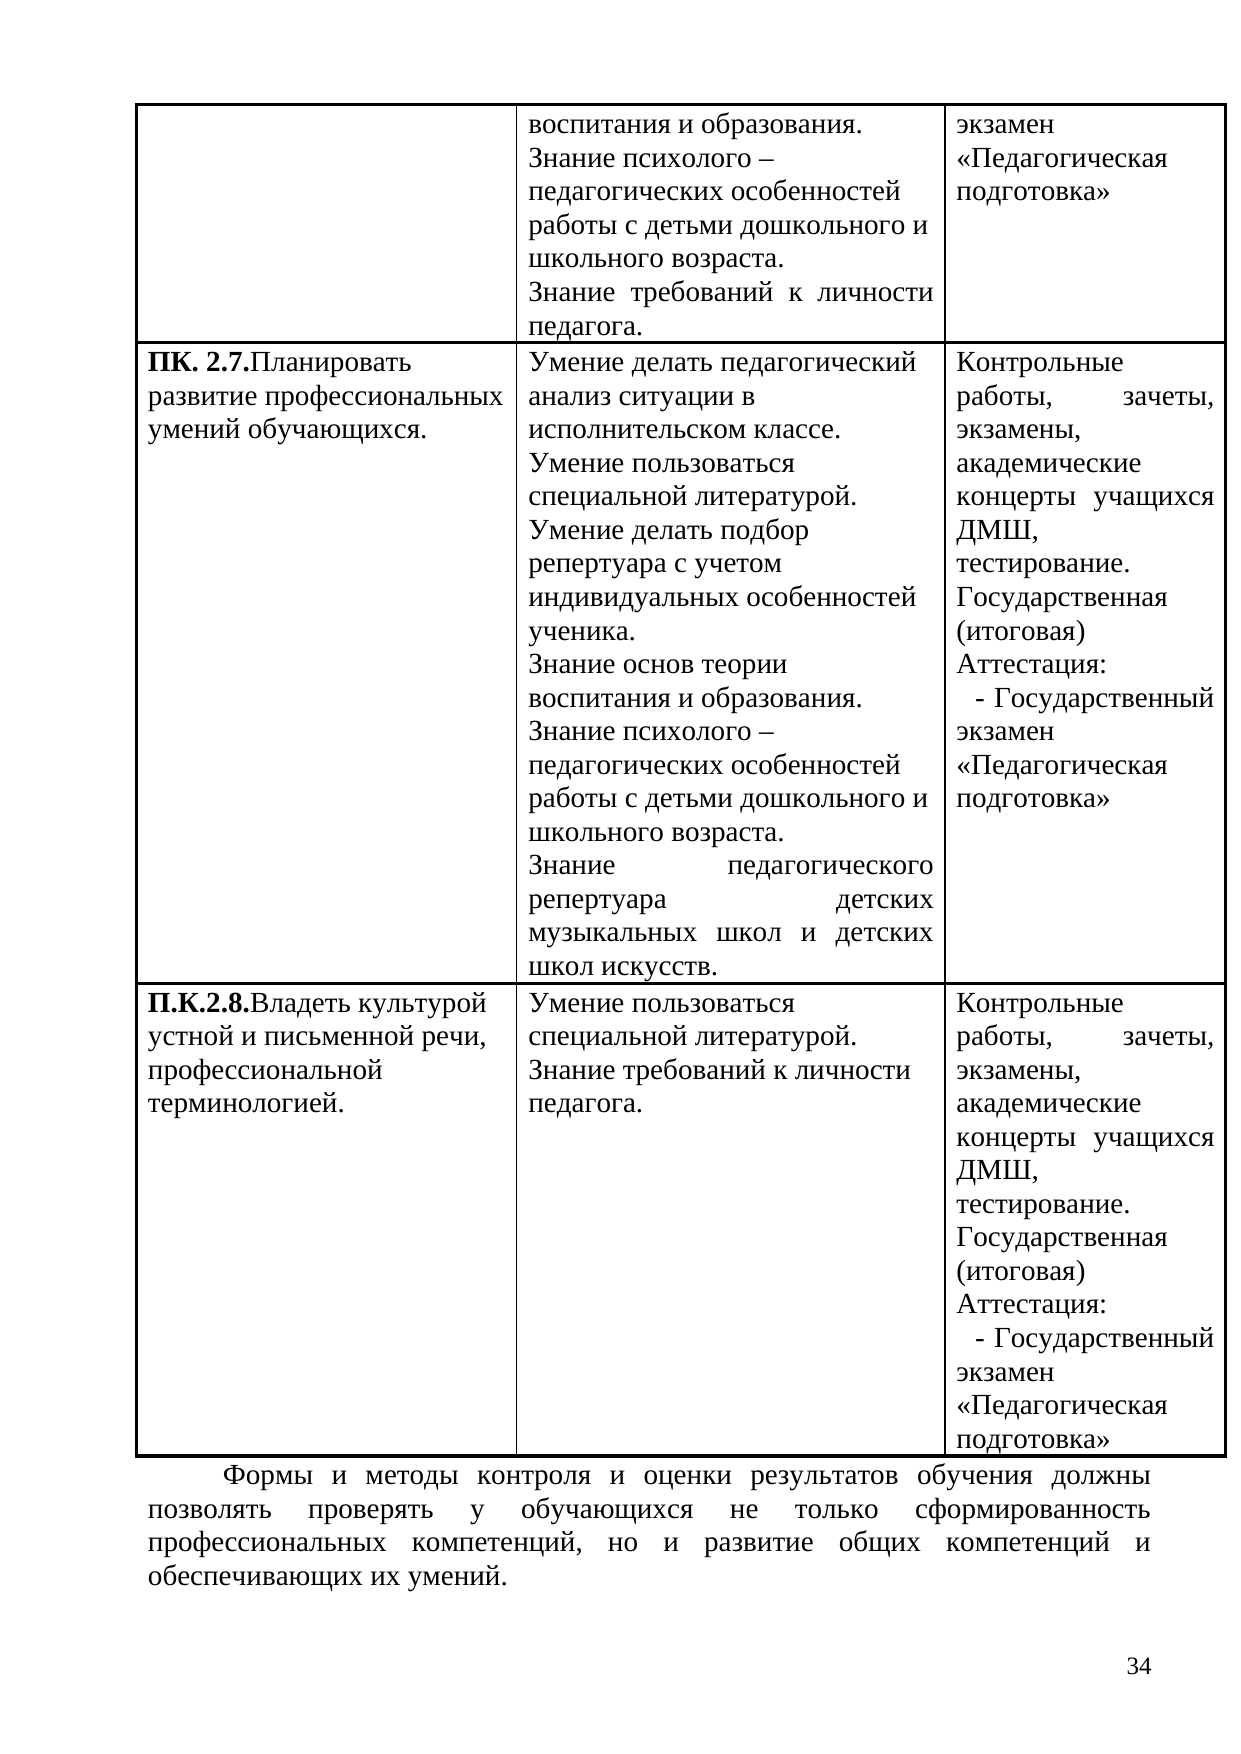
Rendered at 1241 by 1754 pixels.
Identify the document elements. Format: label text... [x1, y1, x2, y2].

text Формы и методы контроля и оценки результатов обучения должны позволять проверять у обучающихся не только сформированность профессиональных компетенций, но и развитие общих компетенций и обеспечивающих их умений. [148, 1458, 1152, 1592]
table_cell П.К.2.8.Владеть культурой устной и письменной речи, профессиональной терминологией. [138, 985, 516, 1454]
table_cell ПК. 2.7.Планировать развитие профессиональных умений обучающихся. [138, 344, 516, 982]
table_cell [946, 106, 1224, 341]
table_cell Умение пользоваться специальной литературой. Знание требований к личности педагога. [517, 985, 944, 1454]
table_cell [517, 106, 944, 341]
table_cell Умение делать педагогический анализ ситуации в исполнительском классе. Умение пользоваться специальной литературой. Умение делать подбор репертуара с учетом индивидуальных особенностей ученика. Знание основ теории воспитания и образования. Знание психолого – педагогических особенностей работы с детьми дошкольного и школьного возраста. Знание педагогического репертуара детских музыкальных школ и детских школ искусств. [517, 344, 944, 982]
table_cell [138, 106, 516, 341]
